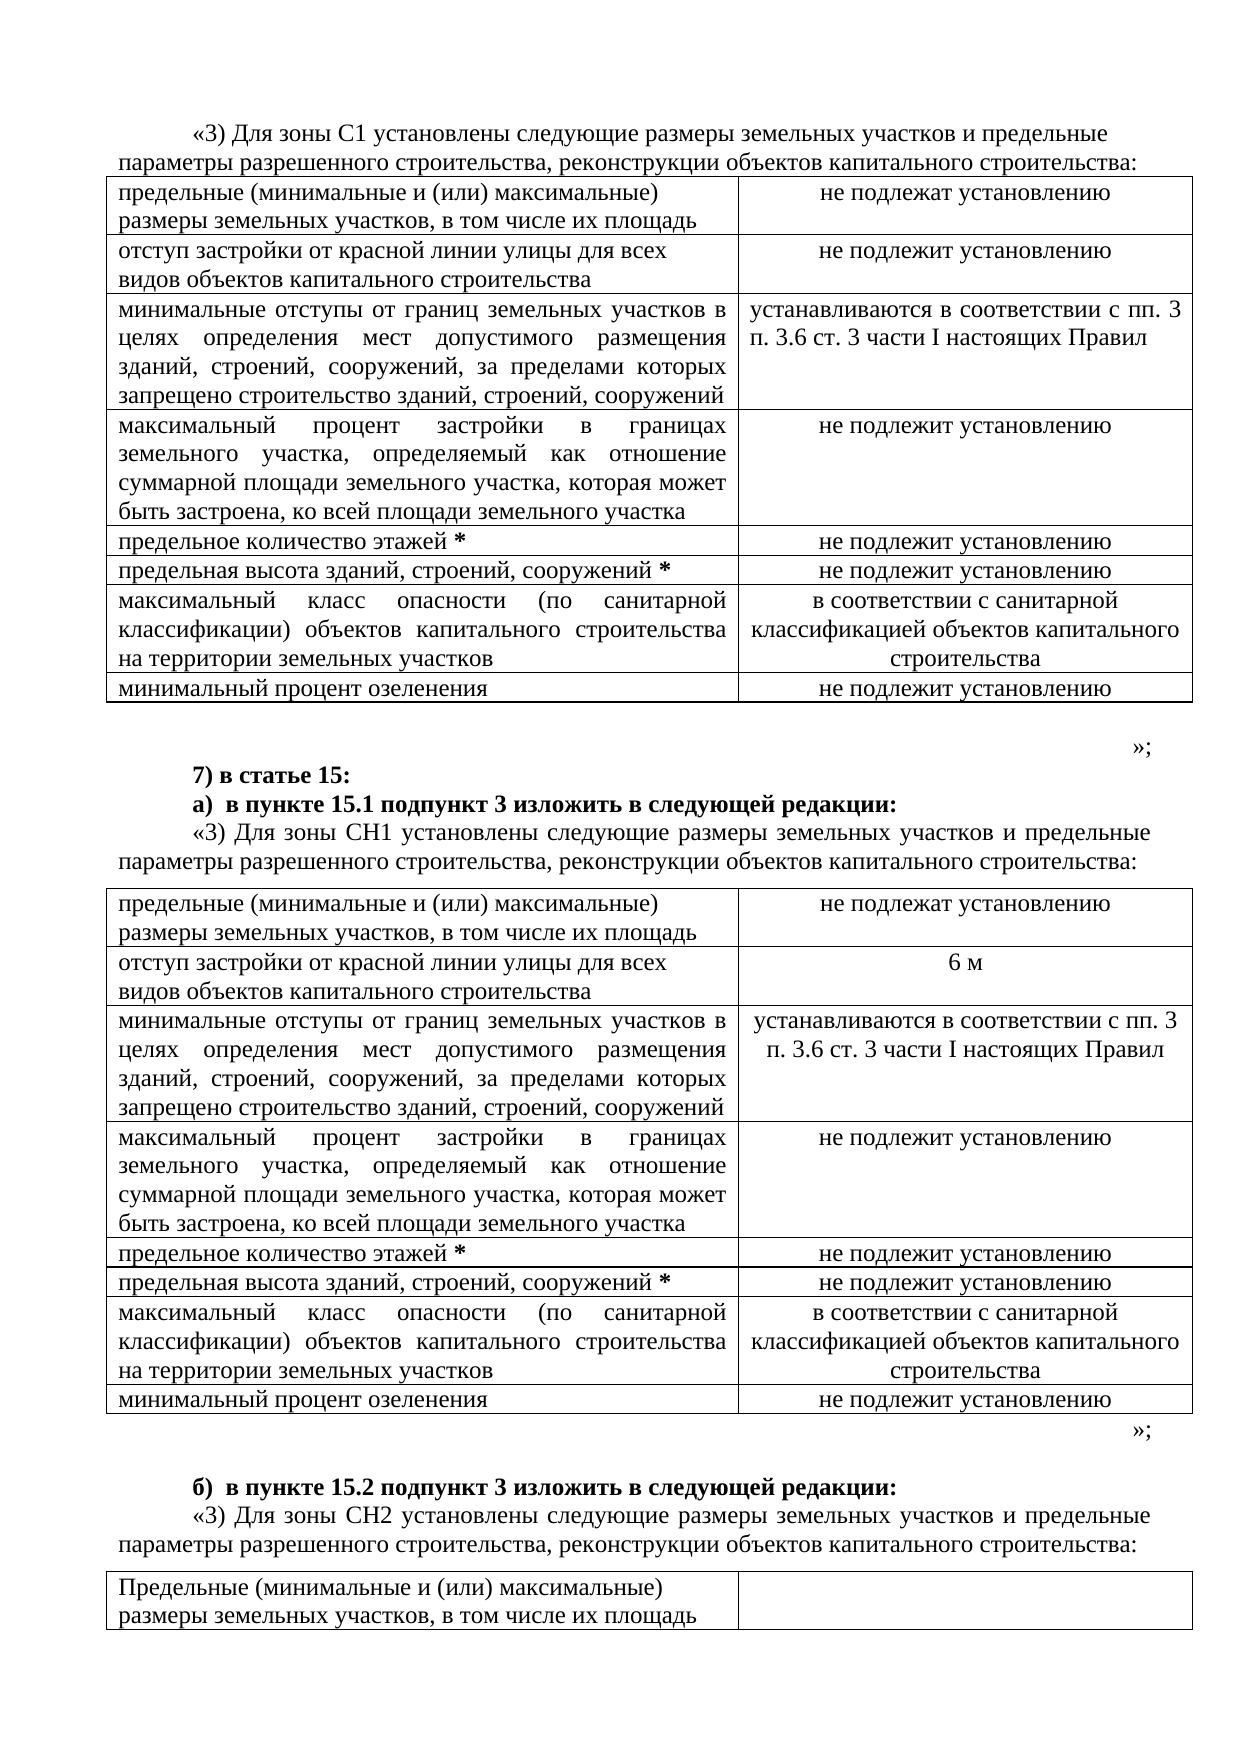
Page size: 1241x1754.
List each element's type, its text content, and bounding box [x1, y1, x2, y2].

table_cell устанавливаются в соответствии с пп. 3 п. 3.6 ст. 3 части I настоящих Правил [739, 1006, 1192, 1121]
table_cell отступ застройки от красной линии улицы для всех видов объектов капитального строительства [107, 235, 738, 293]
table_cell не подлежит установлению [739, 526, 1192, 554]
table_header предельные (минимальные и (или) максимальные) размеры земельных участков, в том числе их площадь [107, 889, 738, 946]
table_cell предельная высота зданий, строений, сооружений * [107, 556, 738, 584]
table_cell максимальный класс опасности (по санитарной классификации) объектов капитального строительства на территории земельных участков [107, 585, 738, 672]
table_header не подлежат установлению [739, 889, 1192, 946]
table_cell не подлежит установлению [739, 410, 1192, 525]
table_cell не подлежит установлению [739, 1385, 1192, 1413]
table_cell минимальные отступы от границ земельных участков в целях определения мест допустимого размещения зданий, строений, сооружений, за пределами которых запрещено строительство зданий, строений, сооружений [107, 1006, 738, 1121]
table_cell в соответствии с санитарной классификацией объектов капитального строительства [739, 585, 1192, 672]
text б) в пункте 15.2 подпункт 3 изложить в следующей редакции: [118, 1472, 1152, 1501]
table_cell не подлежит установлению [739, 1268, 1192, 1296]
table_cell минимальный процент озеленения [107, 1385, 738, 1413]
table_cell предельное количество этажей * [107, 1238, 738, 1266]
table_cell минимальные отступы от границ земельных участков в целях определения мест допустимого размещения зданий, строений, сооружений, за пределами которых запрещено строительство зданий, строений, сооружений [107, 294, 738, 409]
text »; [118, 1414, 1152, 1443]
table_header не подлежат установлению [739, 177, 1192, 234]
table_header [739, 1572, 1192, 1629]
table_cell 6 м [739, 947, 1192, 1004]
table_header Предельные (минимальные и (или) максимальные) размеры земельных участков, в том числе их площадь [107, 1572, 738, 1629]
table_cell не подлежит установлению [739, 1122, 1192, 1237]
table_cell не подлежит установлению [739, 673, 1192, 701]
text »; [118, 731, 1152, 760]
text 7) в статье 15: [118, 760, 1152, 789]
table_cell предельное количество этажей * [107, 526, 738, 554]
table_cell устанавливаются в соответствии с пп. 3 п. 3.6 ст. 3 части I настоящих Правил [739, 294, 1192, 409]
text а) в пункте 15.1 подпункт 3 изложить в следующей редакции: [118, 789, 1152, 817]
table_cell максимальный класс опасности (по санитарной классификации) объектов капитального строительства на территории земельных участков [107, 1297, 738, 1383]
table_cell отступ застройки от красной линии улицы для всех видов объектов капитального строительства [107, 947, 738, 1004]
table_cell не подлежит установлению [739, 556, 1192, 584]
table_cell минимальный процент озеленения [107, 673, 738, 701]
text «3) Для зоны С1 установлены следующие размеры земельных участков и предельные параметры разрешенного строительства, реконструкции объектов капитального строительства: [118, 118, 1152, 176]
text «3) Для зоны СН2 установлены следующие размеры земельных участков и предельные параметры разрешенного строительства, реконструкции объектов капитального строительства: [118, 1501, 1152, 1558]
table_cell в соответствии с санитарной классификацией объектов капитального строительства [739, 1297, 1192, 1383]
table_cell не подлежит установлению [739, 1238, 1192, 1266]
table_cell предельная высота зданий, строений, сооружений * [107, 1268, 738, 1296]
table_cell не подлежит установлению [739, 235, 1192, 293]
text «3) Для зоны СН1 установлены следующие размеры земельных участков и предельные параметры разрешенного строительства, реконструкции объектов капитального строительства: [118, 817, 1152, 875]
table_header предельные (минимальные и (или) максимальные) размеры земельных участков, в том числе их площадь [107, 177, 738, 234]
